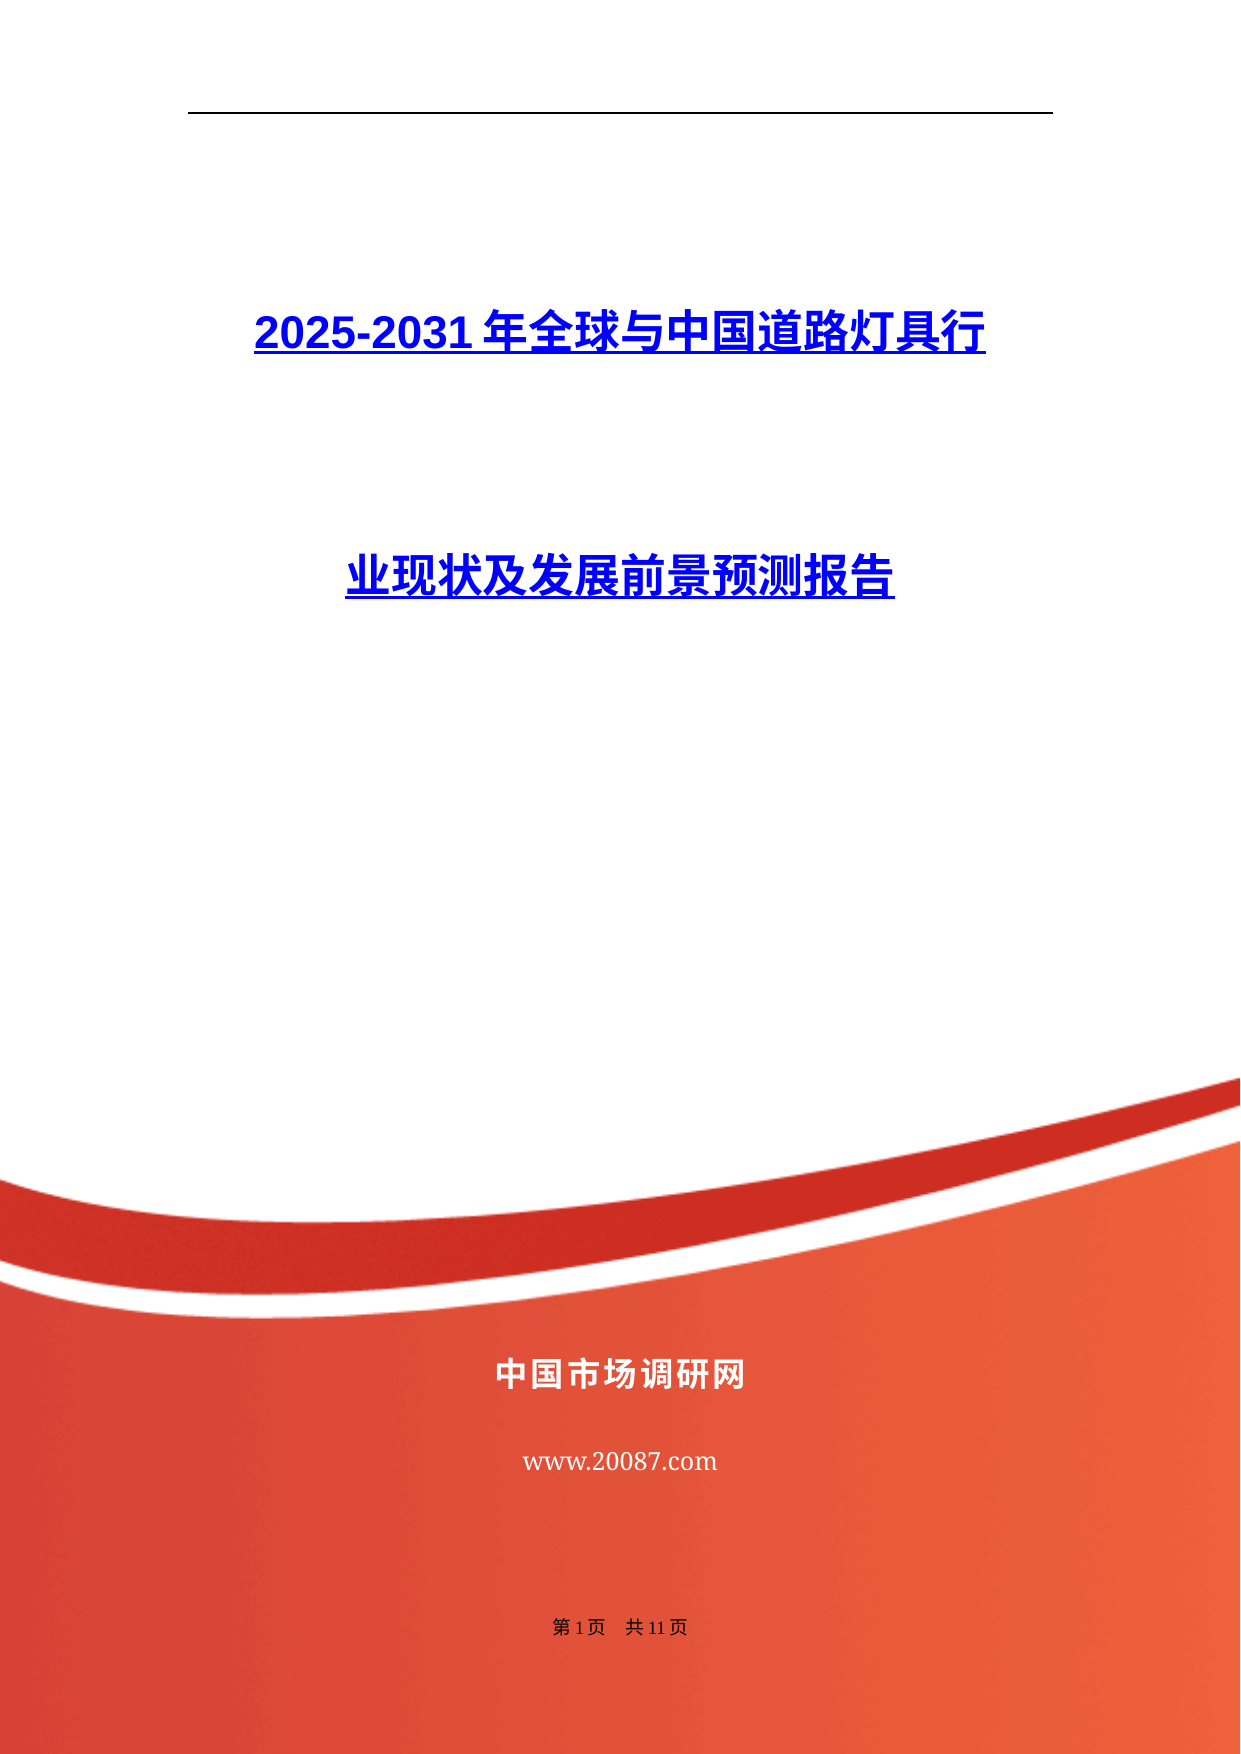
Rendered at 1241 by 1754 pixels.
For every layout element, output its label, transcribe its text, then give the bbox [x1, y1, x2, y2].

subtitle 中国市场调研网 [187, 1339, 1053, 1404]
text www.20087.com [187, 1428, 1053, 1493]
picture [0, 1006, 1241, 1754]
table_header 2025-2031年全球与中国道路灯具行业现状及发展前景预测报告 [188, 207, 1053, 773]
